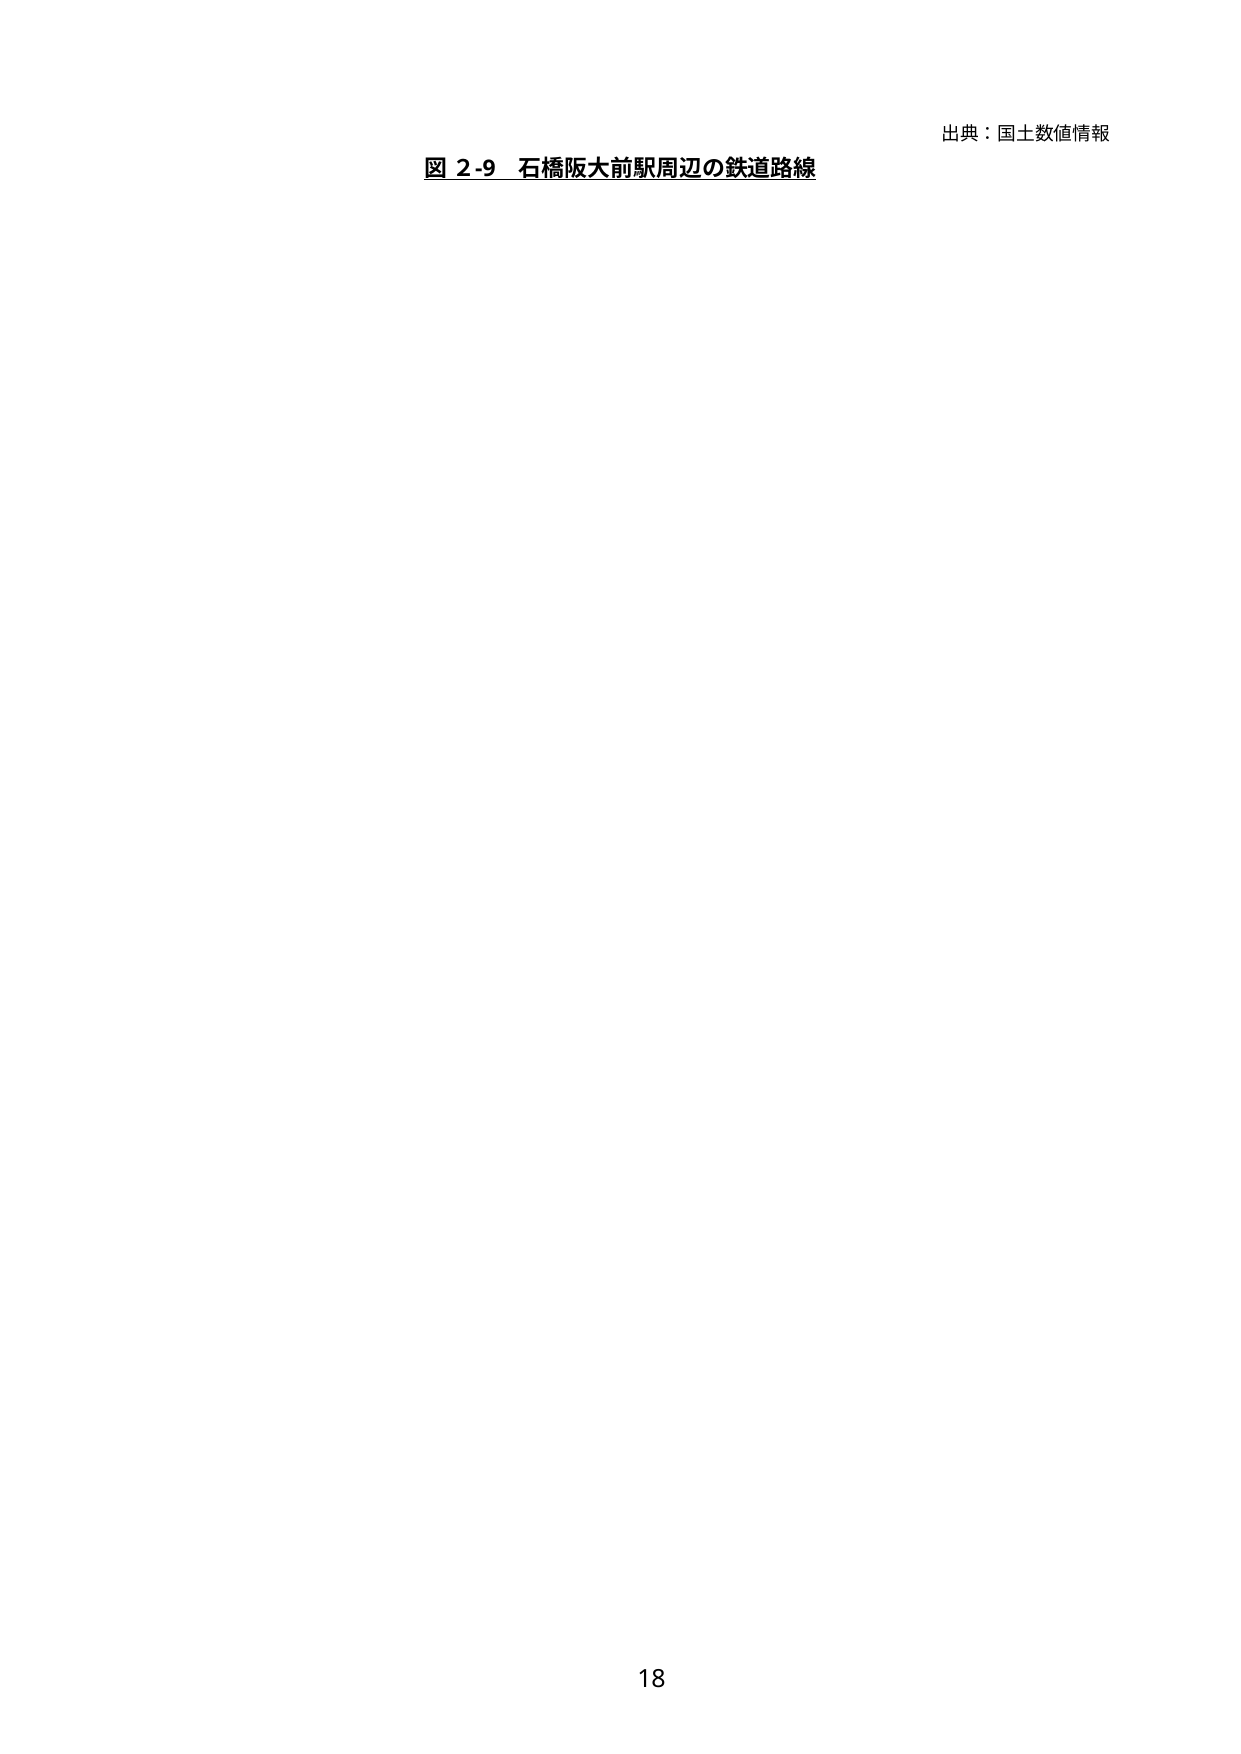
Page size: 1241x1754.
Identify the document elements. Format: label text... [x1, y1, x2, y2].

text 出典：国土数値情報 [168, 118, 1109, 145]
text 図 ２-9 石橋阪大前駅周辺の鉄道路線 [118, 145, 1122, 189]
